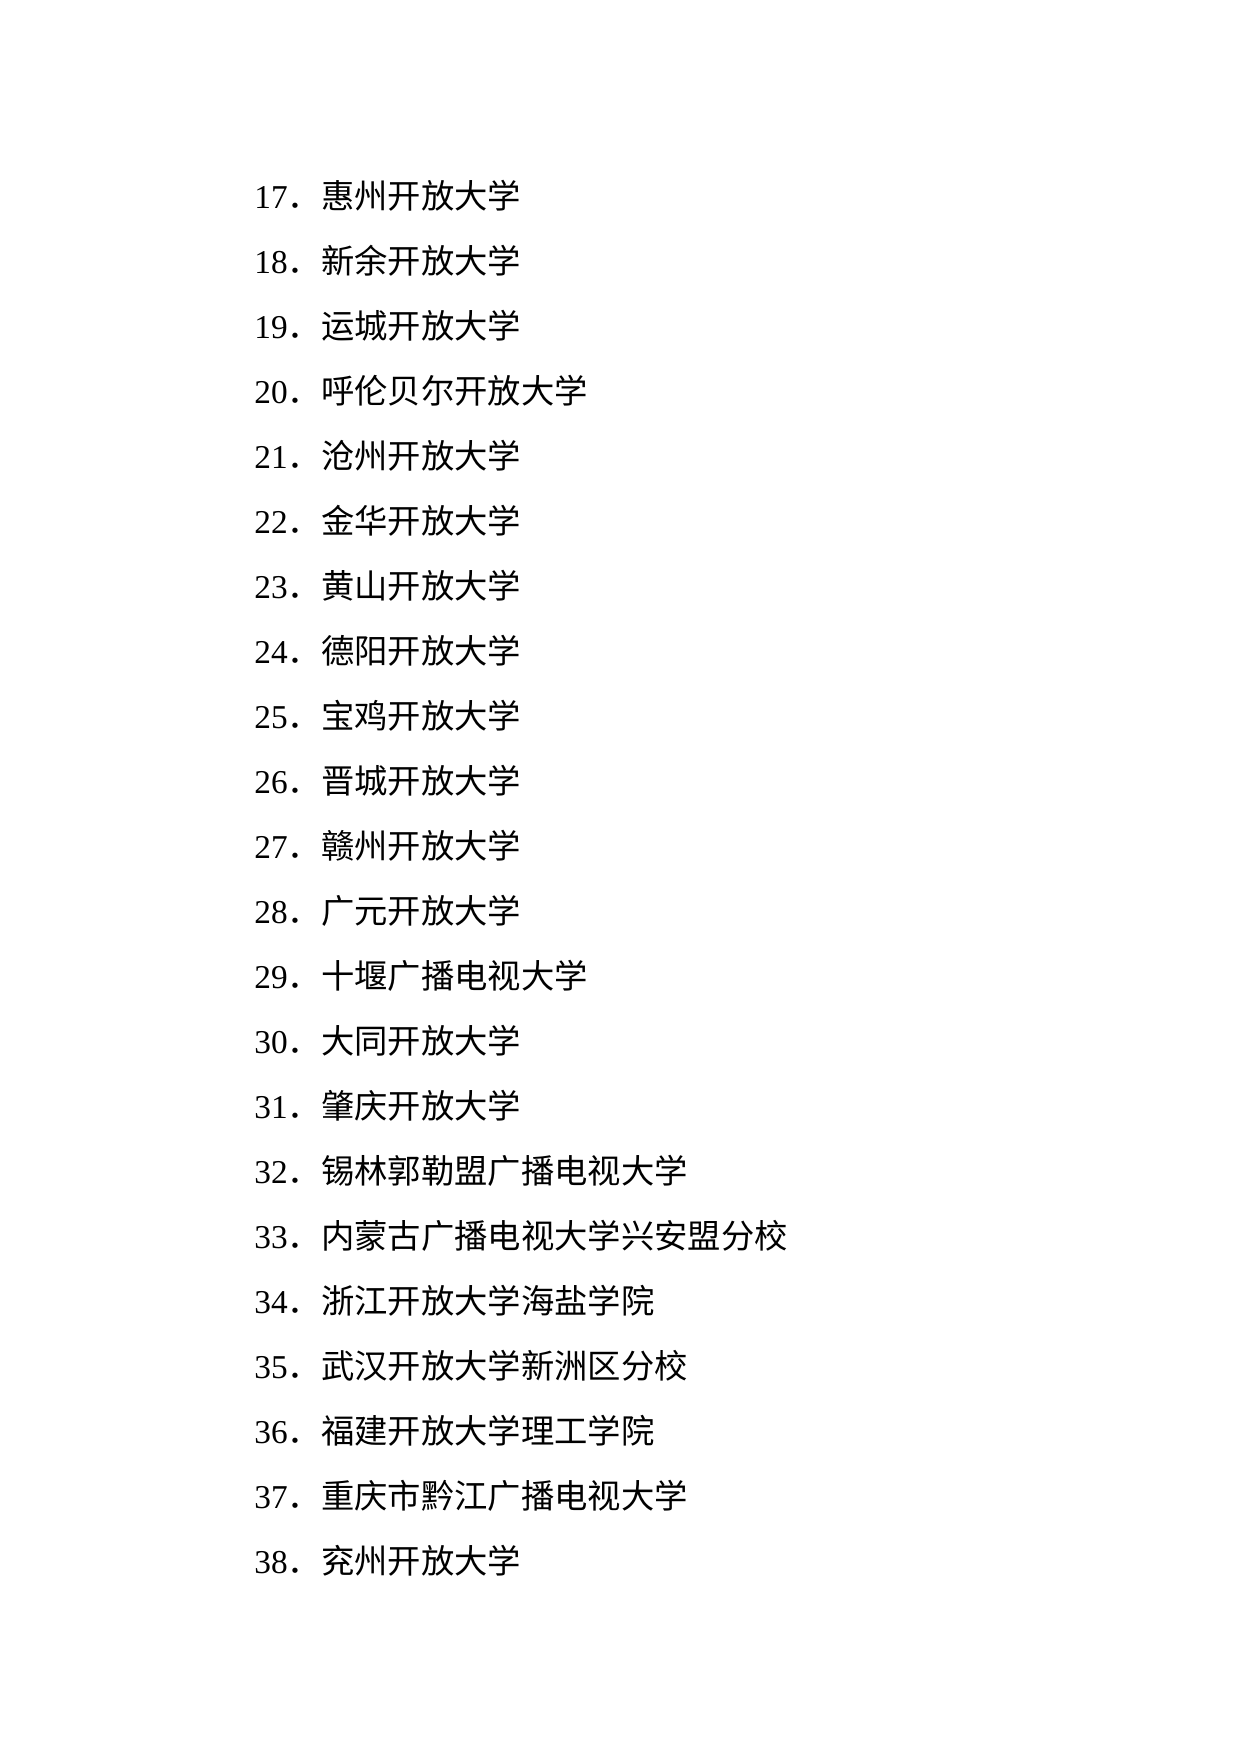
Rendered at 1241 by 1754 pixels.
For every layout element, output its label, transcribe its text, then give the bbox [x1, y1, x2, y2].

list 内蒙古广播电视大学兴安盟分校 [187, 1202, 1053, 1267]
list 新余开放大学 [187, 227, 1053, 292]
list 广元开放大学 [187, 877, 1053, 942]
list 武汉开放大学新洲区分校 [187, 1332, 1053, 1397]
list 呼伦贝尔开放大学 [187, 357, 1053, 422]
list 运城开放大学 [187, 292, 1053, 357]
list 重庆市黔江广播电视大学 [187, 1462, 1053, 1527]
list 宝鸡开放大学 [187, 682, 1053, 747]
list 黄山开放大学 [187, 552, 1053, 617]
list 肇庆开放大学 [187, 1072, 1053, 1137]
list 晋城开放大学 [187, 747, 1053, 812]
list 沧州开放大学 [187, 422, 1053, 487]
list 金华开放大学 [187, 487, 1053, 552]
list 大同开放大学 [187, 1007, 1053, 1072]
list 浙江开放大学海盐学院 [187, 1267, 1053, 1332]
list 德阳开放大学 [187, 617, 1053, 682]
list 十堰广播电视大学 [187, 942, 1053, 1007]
list 赣州开放大学 [187, 812, 1053, 877]
list 兖州开放大学 [187, 1527, 1053, 1592]
list 惠州开放大学 [187, 162, 1053, 227]
list 锡林郭勒盟广播电视大学 [187, 1137, 1053, 1202]
list 福建开放大学理工学院 [187, 1397, 1053, 1462]
